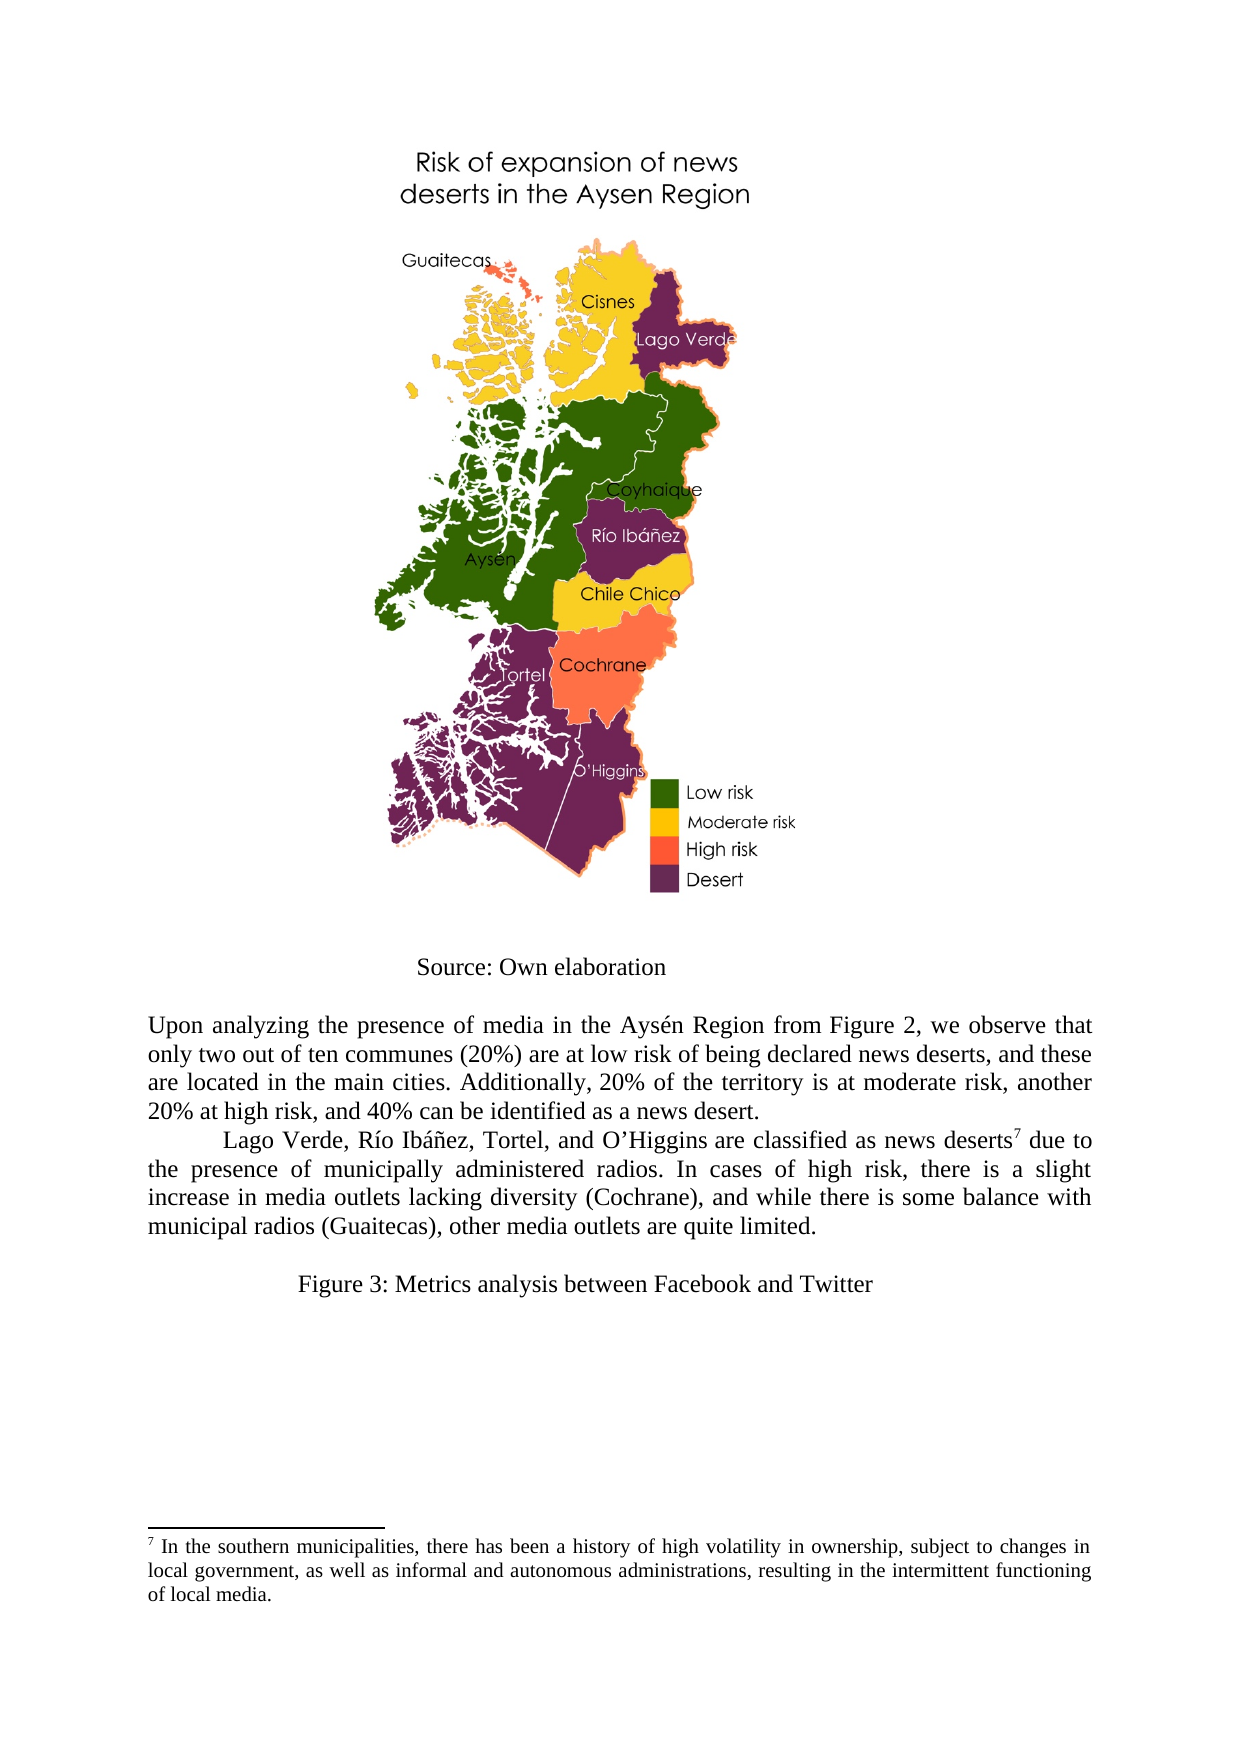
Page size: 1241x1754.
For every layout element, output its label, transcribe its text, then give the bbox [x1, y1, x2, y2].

picture [372, 147, 796, 953]
text Source: Own elaboration [373, 952, 1093, 981]
text Figure 3: Metrics analysis between Facebook and Twitter [223, 1269, 1093, 1297]
text Lago Verde, Río Ibáñez, Tortel, and O’Higgins are classified as news deserts due to the presence of municipally administered radios. In cases of high risk, there is a slight increase in media outlets lacking diversity (Cochrane), and while there is some balance with municipal radios (Guaitecas), other media outlets are quite limited. [148, 1125, 1093, 1240]
text Upon analyzing the presence of media in the Aysén Region from Figure 2, we observe that only two out of ten communes (20%) are at low risk of being declared news deserts, and these are located in the main cities. Additionally, 20% of the territory is at moderate risk, another 20% at high risk, and 40% can be identified as a news desert. [148, 1010, 1093, 1125]
